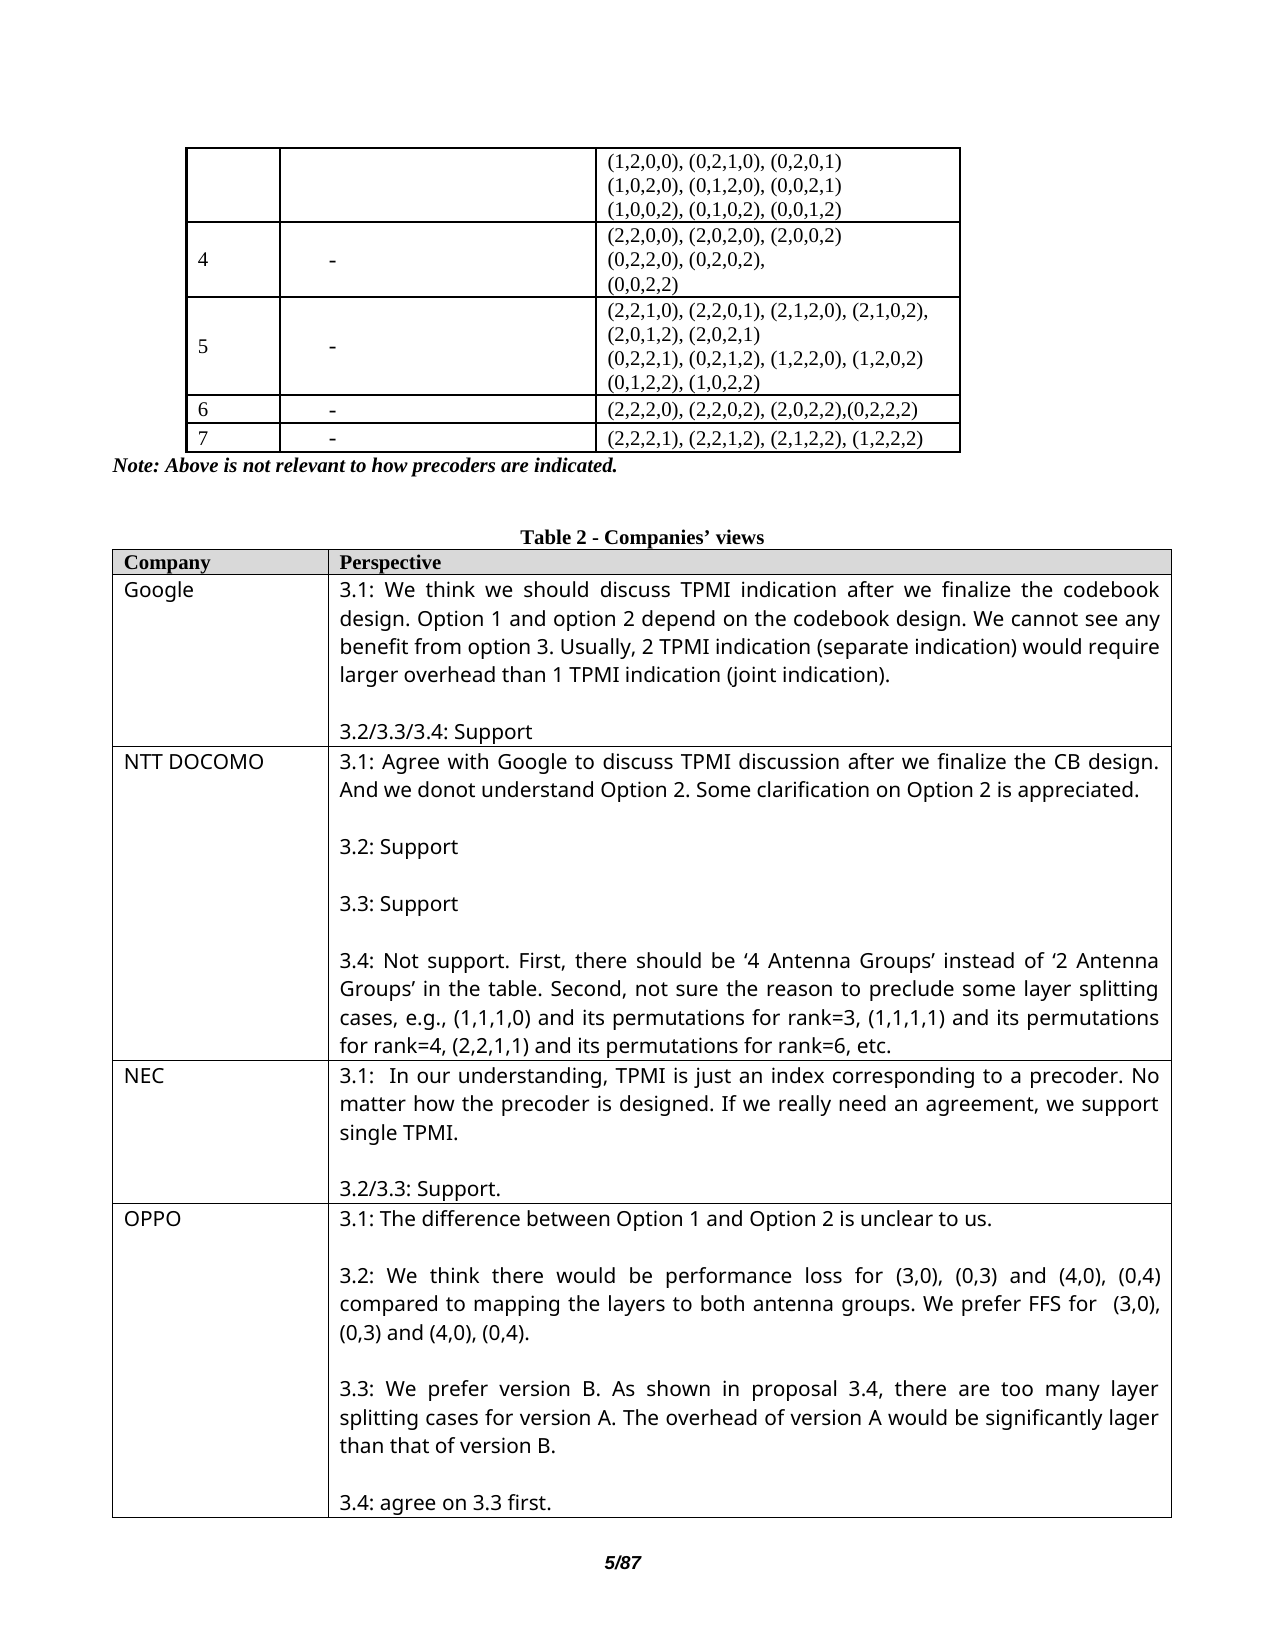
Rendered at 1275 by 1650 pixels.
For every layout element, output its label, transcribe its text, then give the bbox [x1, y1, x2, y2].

table_cell 3.1: In our understanding, TPMI is just an index corresponding to a precoder. No matter how the precoder is designed. If we really need an agreement, we support single TPMI. 3.2/3.3: Support. [329, 1061, 1171, 1203]
table_header Perspective [329, 550, 1171, 574]
table_cell 3.1: The difference between Option 1 and Option 2 is unclear to us. 3.2: We think there would be performance loss for (3,0), (0,3) and (4,0), (0,4) compared to mapping the layers to both antenna groups. We prefer FFS for (3,0), (0,3) and (4,0), (0,4). 3.3: We prefer version B. As shown in proposal 3.4, there are too many layer splitting cases for version A. The overhead of version A would be significantly lager than that of version B. 3.4: agree on 3.3 first. [329, 1204, 1171, 1517]
table_cell OPPO [113, 1204, 328, 1517]
table_cell (2,2,2,1), (2,2,1,2), (2,1,2,2), (1,2,2,2) [597, 424, 959, 451]
table_cell [281, 223, 595, 296]
table_header Company [113, 550, 328, 574]
table_cell 3.1: Agree with Google to discuss TPMI discussion after we finalize the CB design. And we donot understand Option 2. Some clarification on Option 2 is appreciated. 3.2: Support 3.3: Support 3.4: Not support. First, there should be ‘4 Antenna Groups’ instead of ‘2 Antenna Groups’ in the table. Second, not sure the reason to preclude some layer splitting cases, e.g., (1,1,1,0) and its permutations for rank=3, (1,1,1,1) and its permutations for rank=4, (2,2,1,1) and its permutations for rank=6, etc. [329, 747, 1171, 1060]
table_cell [281, 298, 595, 394]
table_cell (2,2,0,0), (2,0,2,0), (2,0,0,2) (0,2,2,0), (0,2,0,2), (0,0,2,2) [597, 223, 959, 296]
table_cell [597, 149, 959, 221]
table_cell 7 [188, 424, 279, 451]
table_cell 3.1: We think we should discuss TPMI indication after we finalize the codebook design. Option 1 and option 2 depend on the codebook design. We cannot see any benefit from option 3. Usually, 2 TPMI indication (separate indication) would require larger overhead than 1 TPMI indication (joint indication). 3.2/3.3/3.4: Support [329, 575, 1171, 746]
table_cell NEC [113, 1061, 328, 1203]
text Note: Above is not relevant to how precoders are indicated. [112, 453, 1172, 477]
table_cell Google [113, 575, 328, 746]
table_cell [281, 396, 595, 422]
table_cell [281, 149, 595, 221]
table_cell (2,2,1,0), (2,2,0,1), (2,1,2,0), (2,1,0,2), (2,0,1,2), (2,0,2,1) (0,2,2,1), (0,2,1,2), (1,2,2,0), (1,2,0,2) (0,1,2,2), (1,0,2,2) [597, 298, 959, 394]
table_cell 6 [188, 396, 279, 422]
table_cell 5 [188, 298, 279, 394]
table_cell [281, 424, 595, 451]
table_cell 3 [188, 149, 279, 221]
table_cell 4 [188, 223, 279, 296]
table_cell (2,2,2,0), (2,2,0,2), (2,0,2,2),(0,2,2,2) [597, 396, 959, 422]
table_cell NTT DOCOMO [113, 747, 328, 1060]
